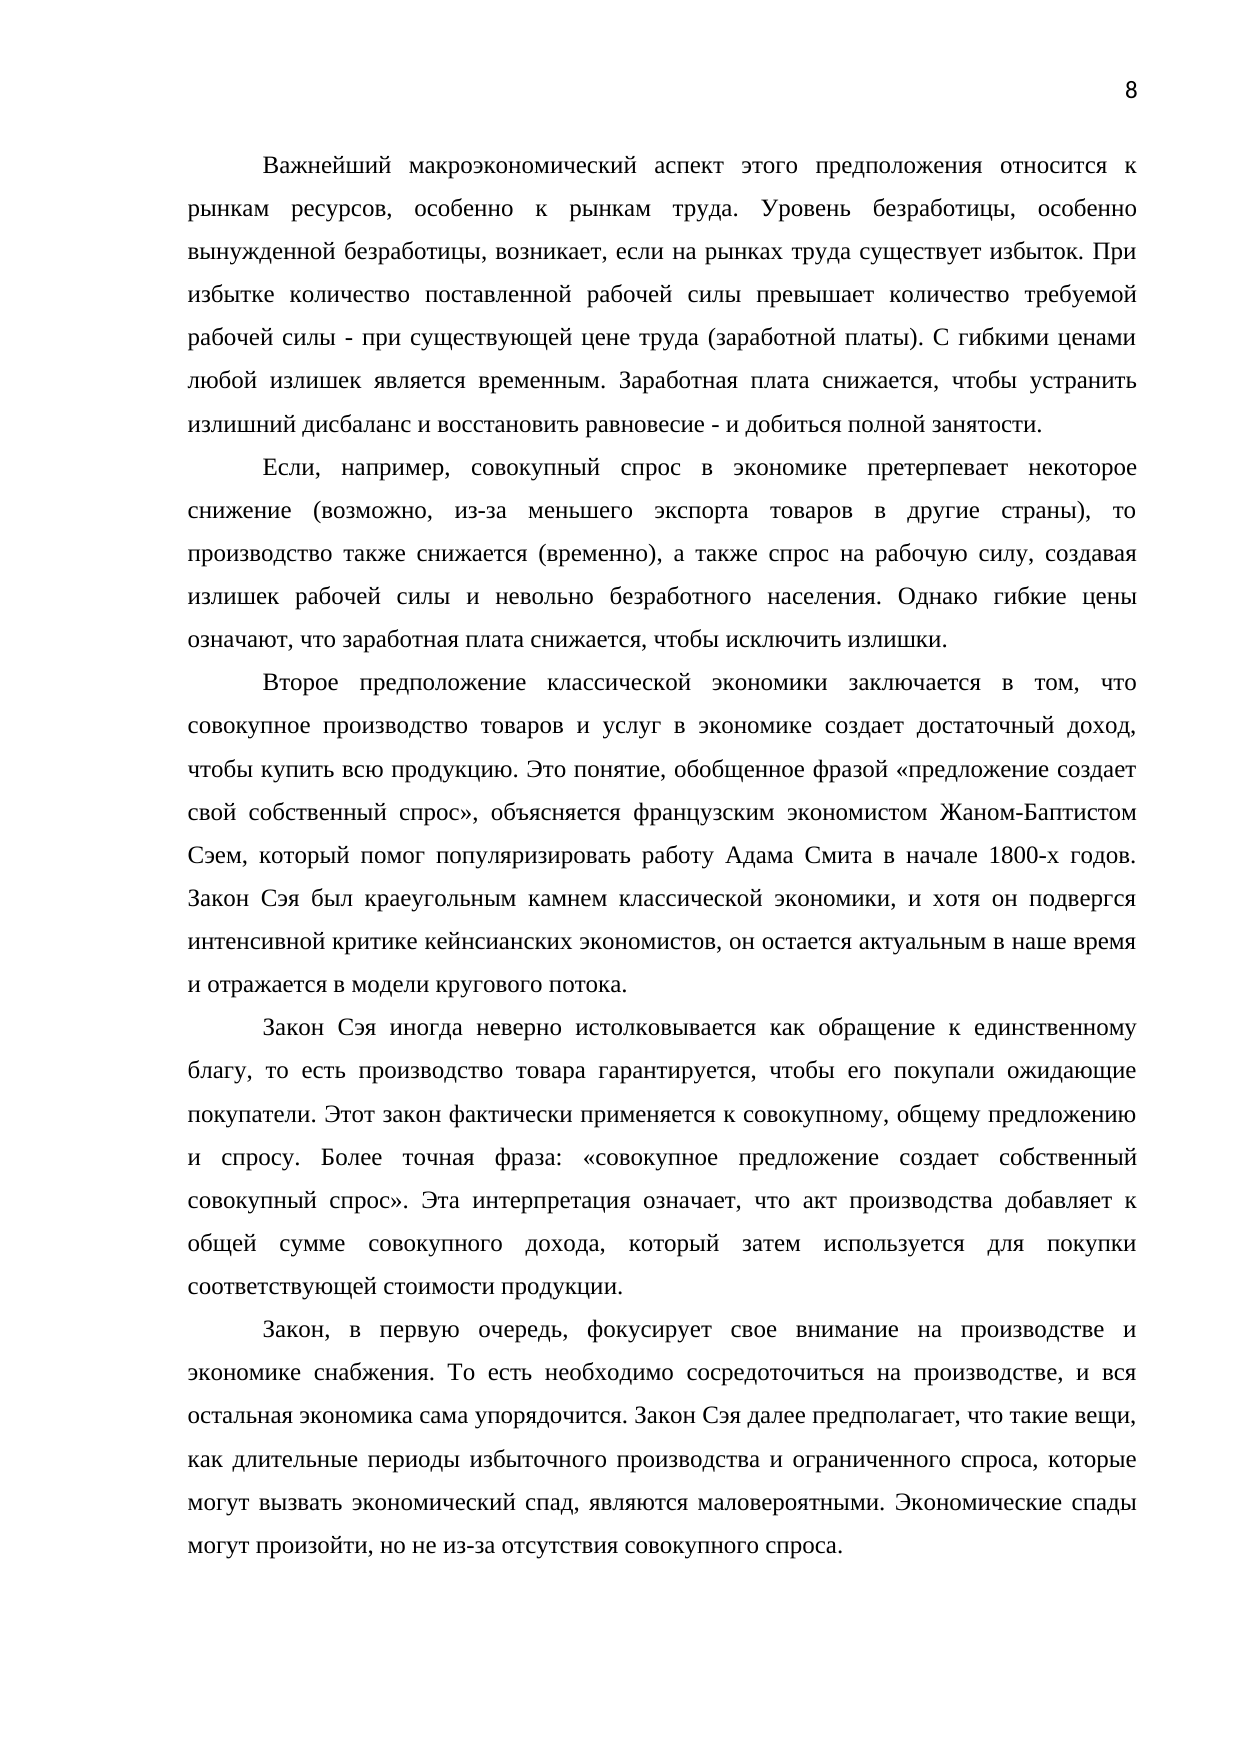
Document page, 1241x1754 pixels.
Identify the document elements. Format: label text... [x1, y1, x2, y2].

text Важнейший макроэкономический аспект этого предположения относится к рынкам ресурсов, особенно к рынкам труда. Уровень безработицы, особенно вынужденной безработицы, возникает, если на рынках труда существует избыток. При избытке количество поставленной рабочей силы превышает количество требуемой рабочей силы - при существующей цене труда (заработной платы). С гибкими ценами любой излишек является временным. Заработная плата снижается, чтобы устранить излишний дисбаланс и восстановить равновесие - и добиться полной занятости. [187, 150, 1138, 437]
text Второе предположение классической экономики заключается в том, что совокупное производство товаров и услуг в экономике создает достаточный доход, чтобы купить всю продукцию. Это понятие, обобщенное фразой «предложение создает свой собственный спрос», объясняется французским экономистом Жаном-Баптистом Сэем, который помог популяризировать работу Адама Смита в начале 1800-х годов. Закон Сэя был краеугольным камнем классической экономики, и хотя он подвергся интенсивной критике кейнсианских экономистов, он остается актуальным в наше время и отражается в модели кругового потока. [187, 667, 1138, 998]
text Если, например, совокупный спрос в экономике претерпевает некоторое снижение (возможно, из-за меньшего экспорта товаров в другие страны), то производство также снижается (временно), а также спрос на рабочую силу, создавая излишек рабочей силы и невольно безработного населения. Однако гибкие цены означают, что заработная плата снижается, чтобы исключить излишки. [187, 452, 1138, 653]
text Закон Сэя иногда неверно истолковывается как обращение к единственному благу, то есть производство товара гарантируется, чтобы его покупали ожидающие покупатели. Этот закон фактически применяется к совокупному, общему предложению и спросу. Более точная фраза: «совокупное предложение создает собственный совокупный спрос». Эта интерпретация означает, что акт производства добавляет к общей сумме совокупного дохода, который затем используется для покупки соответствующей стоимости продукции. [187, 1012, 1138, 1300]
text Закон, в первую очередь, фокусирует свое внимание на производстве и экономике снабжения. То есть необходимо сосредоточиться на производстве, и вся остальная экономика сама упорядочится. Закон Сэя далее предполагает, что такие вещи, как длительные периоды избыточного производства и ограниченного спроса, которые могут вызвать экономический спад, являются маловероятными. Экономические спады могут произойти, но не из-за отсутствия совокупного спроса. [187, 1314, 1138, 1559]
